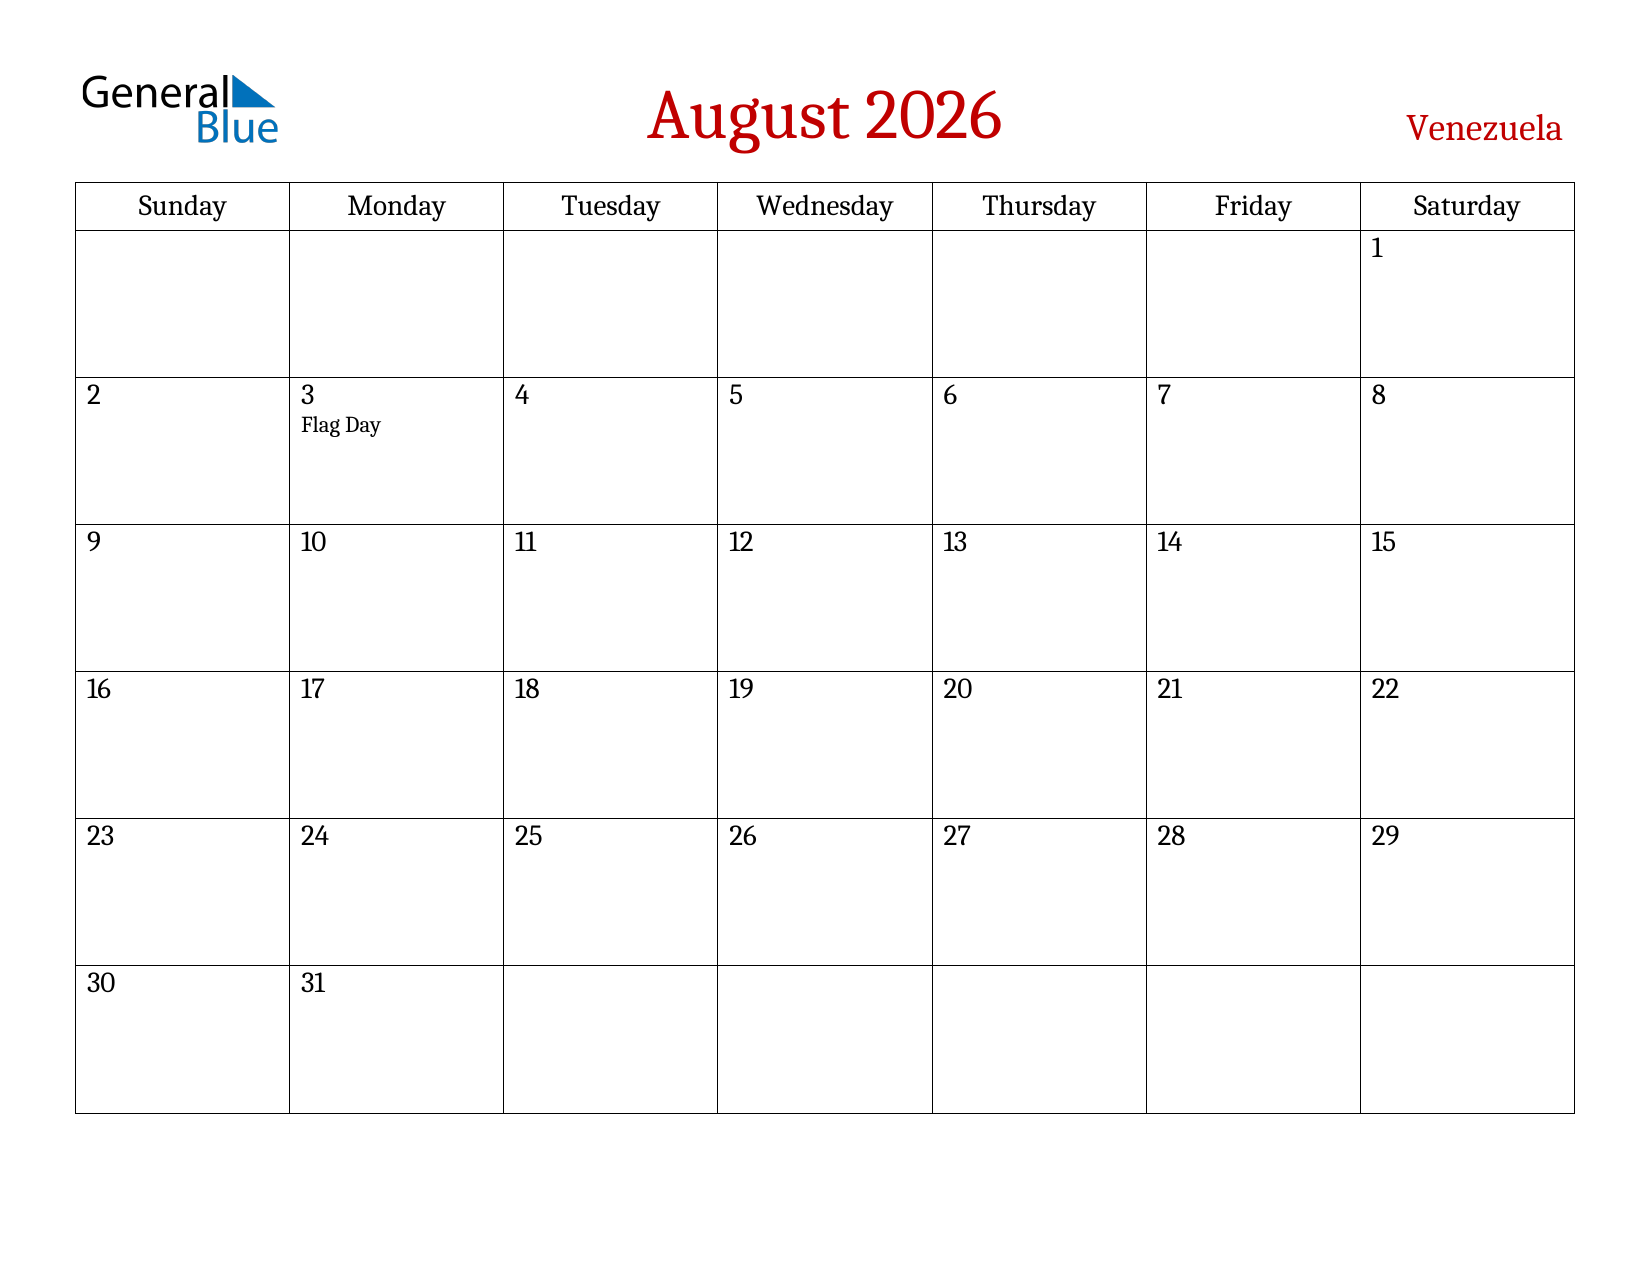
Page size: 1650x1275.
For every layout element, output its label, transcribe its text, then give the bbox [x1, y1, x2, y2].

table_cell 14 [1147, 525, 1360, 559]
table_cell [290, 559, 503, 671]
table_cell 8 [1361, 378, 1574, 412]
table_cell 16 [76, 672, 289, 706]
table_cell 10 [290, 525, 503, 559]
table_cell [504, 559, 717, 671]
table_cell Saturday [1361, 183, 1574, 230]
table_cell [933, 559, 1146, 671]
table_cell [1147, 265, 1360, 377]
table_cell 24 [290, 819, 503, 853]
table_cell 2 [76, 378, 289, 412]
table_cell [76, 1000, 289, 1112]
table_cell 3 [290, 378, 503, 412]
table_cell [1147, 412, 1360, 524]
table_cell [290, 1000, 503, 1112]
table_cell [290, 706, 503, 818]
table_cell 11 [504, 525, 717, 559]
table_cell [504, 966, 717, 1000]
table_cell Wednesday [718, 183, 932, 230]
table_cell [504, 231, 717, 264]
table_cell 28 [1147, 819, 1360, 853]
table_cell 23 [76, 819, 289, 853]
table_cell [1361, 1000, 1574, 1112]
table_cell [504, 265, 717, 377]
table_cell 20 [933, 672, 1146, 706]
table_cell Sunday [76, 183, 289, 230]
table_cell Tuesday [504, 183, 717, 230]
table_cell [1147, 559, 1360, 671]
table_cell 29 [1361, 819, 1574, 853]
table_cell [1361, 706, 1574, 818]
table_cell [76, 853, 289, 965]
table_cell [718, 1000, 932, 1112]
table_cell 21 [1147, 672, 1360, 706]
table_cell 25 [504, 819, 717, 853]
table_cell [718, 966, 932, 1000]
table_cell 7 [1147, 378, 1360, 412]
table_cell 30 [76, 966, 289, 1000]
table_cell [718, 559, 932, 671]
table_cell 9 [76, 525, 289, 559]
table_cell [933, 853, 1146, 965]
table_cell 26 [718, 819, 932, 853]
table_cell 4 [504, 378, 717, 412]
table_cell 27 [933, 819, 1146, 853]
table_cell [718, 412, 932, 524]
table_cell [76, 231, 289, 264]
table_cell [76, 559, 289, 671]
table_cell [718, 231, 932, 264]
table_cell [76, 412, 289, 524]
table_cell [290, 853, 503, 965]
table_header [76, 75, 503, 182]
table_cell 22 [1361, 672, 1574, 706]
table_cell [1361, 559, 1574, 671]
table_cell Flag Day [290, 412, 503, 524]
table_cell [1147, 853, 1360, 965]
table_cell Thursday [933, 183, 1146, 230]
table_cell [504, 1000, 717, 1112]
table_header Venezuela [1146, 75, 1574, 182]
table_cell Monday [290, 183, 503, 230]
table_header August 2026 [504, 75, 1146, 182]
picture [82, 75, 278, 143]
table_cell [933, 265, 1146, 377]
table_cell 1 [1361, 231, 1574, 264]
table_cell [1361, 412, 1574, 524]
table_cell [290, 265, 503, 377]
table_cell [933, 706, 1146, 818]
table_cell [1361, 966, 1574, 1000]
table_cell [933, 412, 1146, 524]
table_cell [1147, 1000, 1360, 1112]
table_cell [718, 853, 932, 965]
table_cell [76, 265, 289, 377]
table_cell [933, 231, 1146, 264]
table_cell 17 [290, 672, 503, 706]
table_cell [1361, 853, 1574, 965]
table_cell [504, 706, 717, 818]
table_cell 18 [504, 672, 717, 706]
table_cell [1361, 265, 1574, 377]
table_cell [933, 966, 1146, 1000]
table_cell 31 [290, 966, 503, 1000]
table_cell 13 [933, 525, 1146, 559]
table_cell Friday [1147, 183, 1360, 230]
table_cell [290, 231, 503, 264]
table_cell [1147, 231, 1360, 264]
table_cell [933, 1000, 1146, 1112]
table_cell [1147, 966, 1360, 1000]
table_cell 6 [933, 378, 1146, 412]
table_cell [504, 412, 717, 524]
table_cell 19 [718, 672, 932, 706]
table_cell 15 [1361, 525, 1574, 559]
table_cell [504, 853, 717, 965]
table_cell [718, 265, 932, 377]
table_cell 5 [718, 378, 932, 412]
table_cell [1147, 706, 1360, 818]
table_cell 12 [718, 525, 932, 559]
table_cell [76, 706, 289, 818]
table_cell [718, 706, 932, 818]
